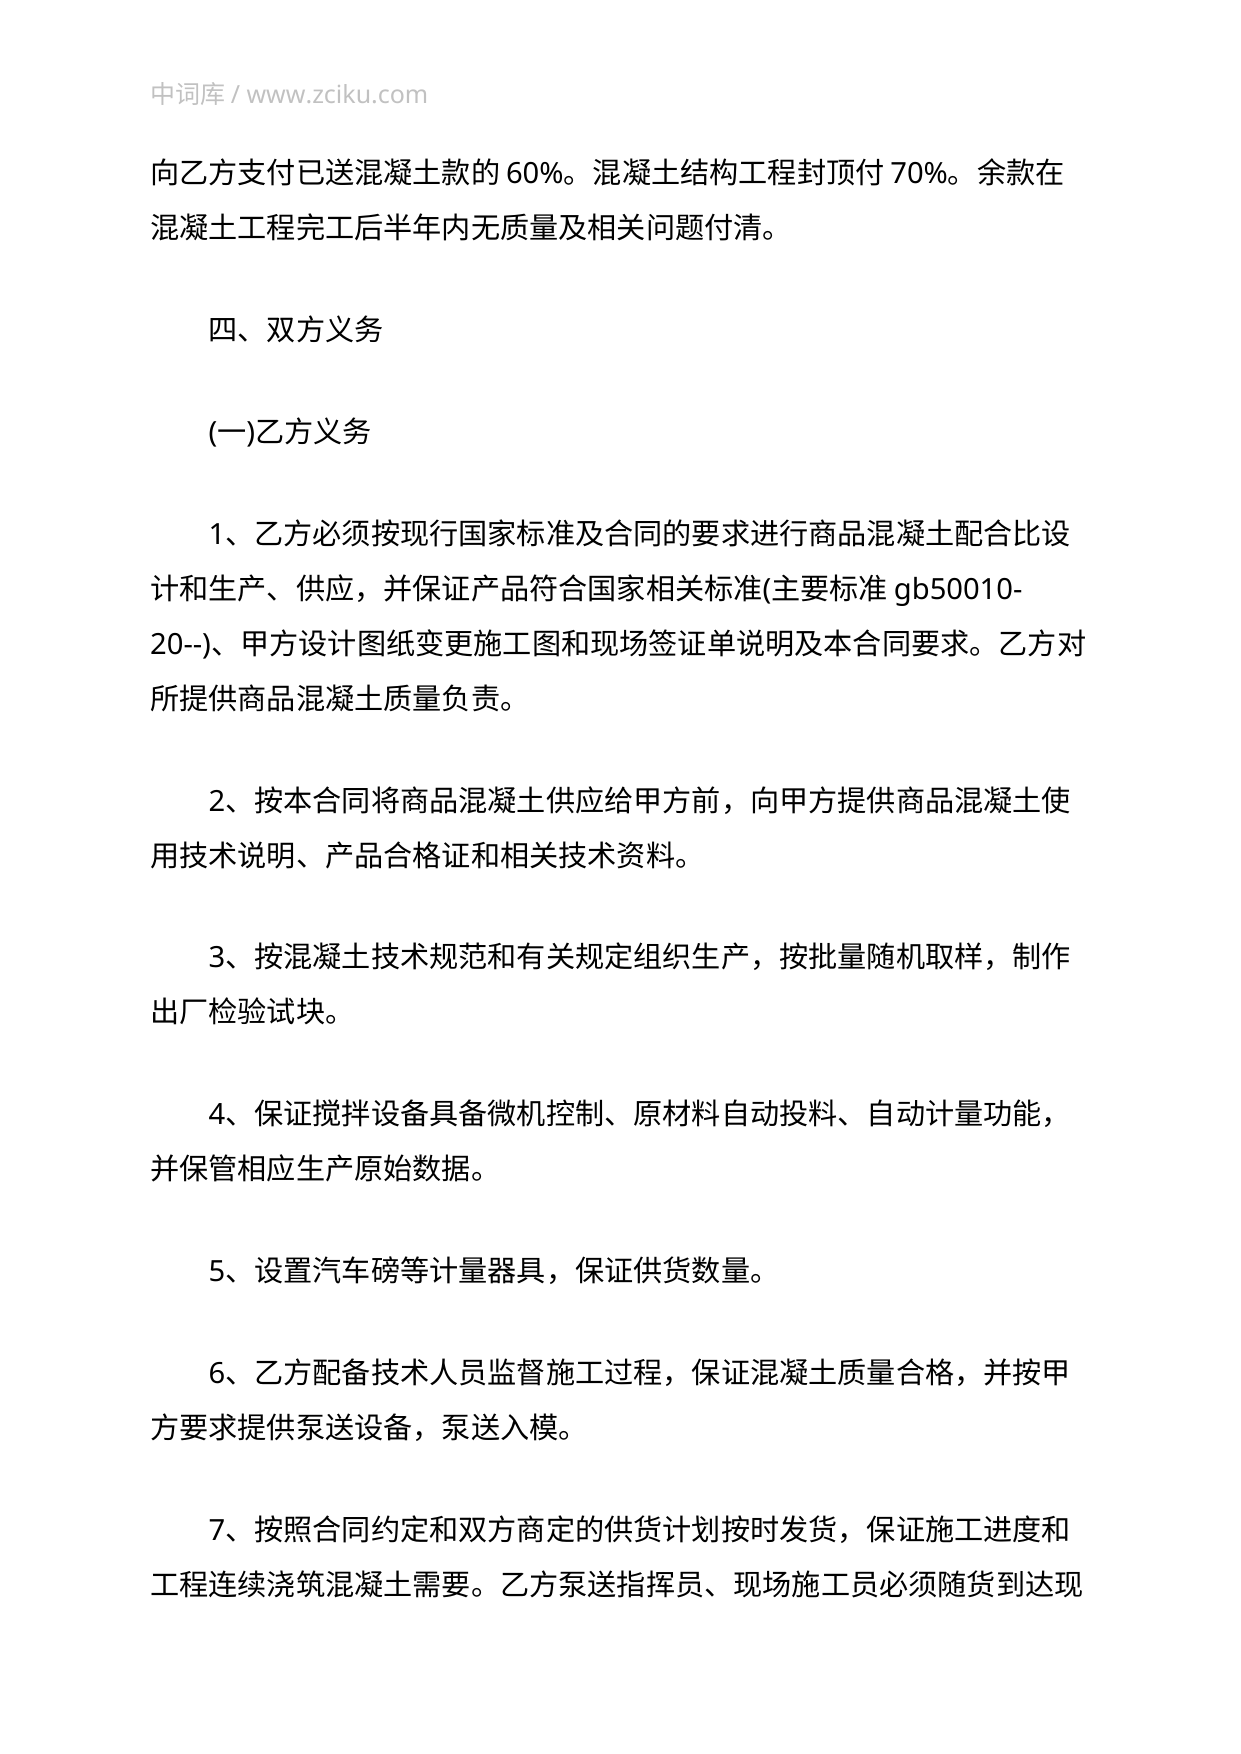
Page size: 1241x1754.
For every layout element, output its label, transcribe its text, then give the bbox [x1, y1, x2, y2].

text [150, 150, 1090, 247]
text 1、乙方必须按现行国家标准及合同的要求进行商品混凝土配合比设计和生产、供应，并保证产品符合国家相关标准(主要标准gb50010-20--)、甲方设计图纸变更施工图和现场签证单说明及本合同要求。乙方对所提供商品混凝土质量负责。 [150, 511, 1090, 718]
text 2、按本合同将商品混凝土供应给甲方前，向甲方提供商品混凝土使用技术说明、产品合格证和相关技术资料。 [150, 777, 1090, 874]
text 6、乙方配备技术人员监督施工过程，保证混凝土质量合格，并按甲方要求提供泵送设备，泵送入模。 [150, 1349, 1090, 1447]
text 5、设置汽车磅等计量器具，保证供货数量。 [150, 1248, 1090, 1290]
text 四、双方义务 [150, 307, 1090, 349]
text 3、按混凝土技术规范和有关规定组织生产，按批量随机取样，制作出厂检验试块。 [150, 934, 1090, 1031]
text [150, 1506, 1090, 1604]
text 4、保证搅拌设备具备微机控制、原材料自动投料、自动计量功能，并保管相应生产原始数据。 [150, 1091, 1090, 1188]
text (一)乙方义务 [150, 408, 1090, 451]
